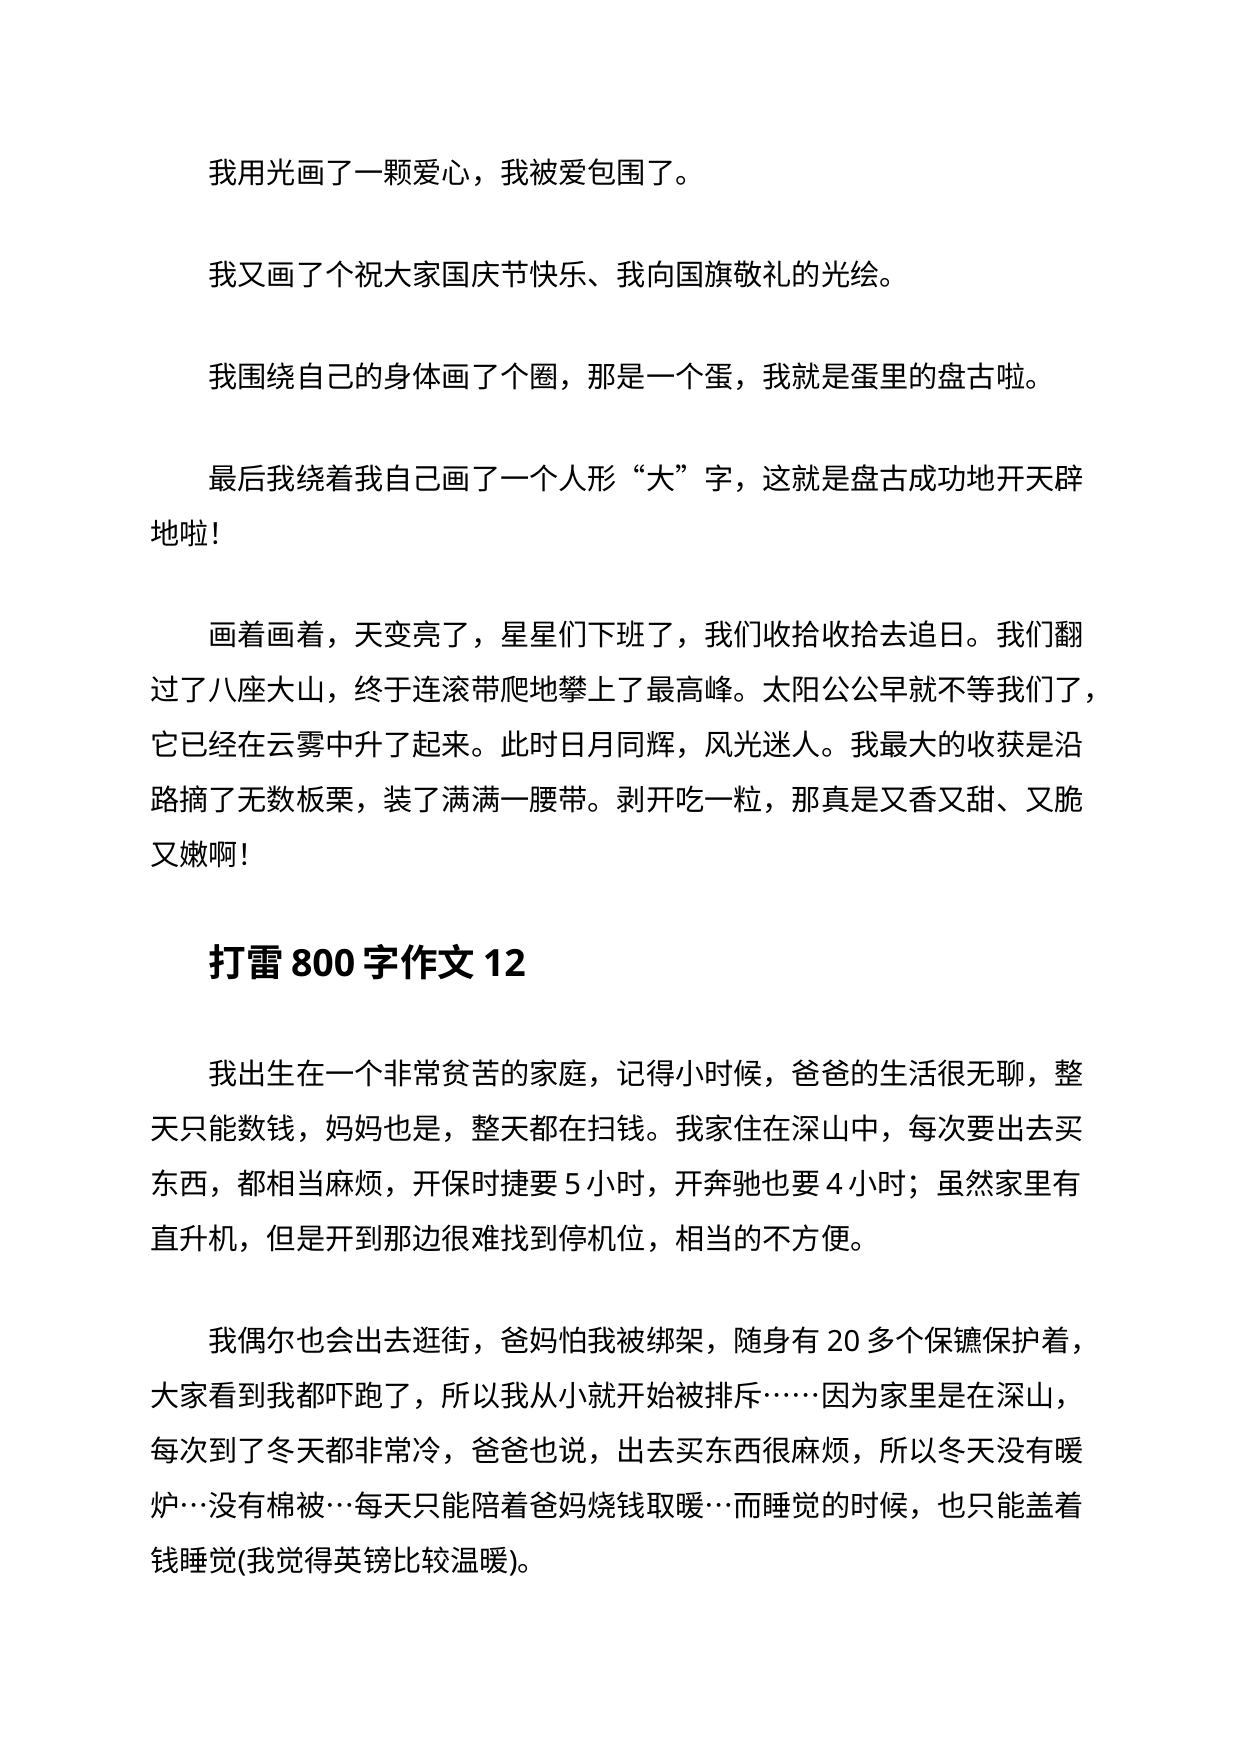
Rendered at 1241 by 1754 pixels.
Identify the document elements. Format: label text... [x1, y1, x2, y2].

text 我偶尔也会出去逛街，爸妈怕我被绑架，随身有20多个保镳保护着，大家看到我都吓跑了，所以我从小就开始被排斥……因为家里是在深山，每次到了冬天都非常冷，爸爸也说，出去买东西很麻烦，所以冬天没有暖炉…没有棉被…每天只能陪着爸妈烧钱取暖…而睡觉的时候，也只能盖着钱睡觉(我觉得英镑比较温暖)。 [150, 1317, 1090, 1579]
text 画着画着，天变亮了，星星们下班了，我们收拾收拾去追日。我们翻过了八座大山，终于连滚带爬地攀上了最高峰。太阳公公早就不等我们了，它已经在云雾中升了起来。此时日月同辉，风光迷人。我最大的收获是沿路摘了无数板栗，装了满满一腰带。剥开吃一粒，那真是又香又甜、又脆又嫩啊！ [150, 612, 1090, 874]
text 打雷800字作文12 [150, 933, 1090, 988]
text 我围绕自己的身体画了个圈，那是一个蛋，我就是蛋里的盘古啦。 [150, 353, 1090, 396]
text 最后我绕着我自己画了一个人形“大”字，这就是盘古成功地开天辟地啦！ [150, 455, 1090, 552]
text 我又画了个祝大家国庆节快乐、我向国旗敬礼的光绘。 [150, 252, 1090, 294]
text 我出生在一个非常贫苦的家庭，记得小时候，爸爸的生活很无聊，整天只能数钱，妈妈也是，整天都在扫钱。我家住在深山中，每次要出去买东西，都相当麻烦，开保时捷要5小时，开奔驰也要4小时；虽然家里有直升机，但是开到那边很难找到停机位，相当的不方便。 [150, 1051, 1090, 1258]
text 我用光画了一颗爱心，我被爱包围了。 [150, 150, 1090, 192]
